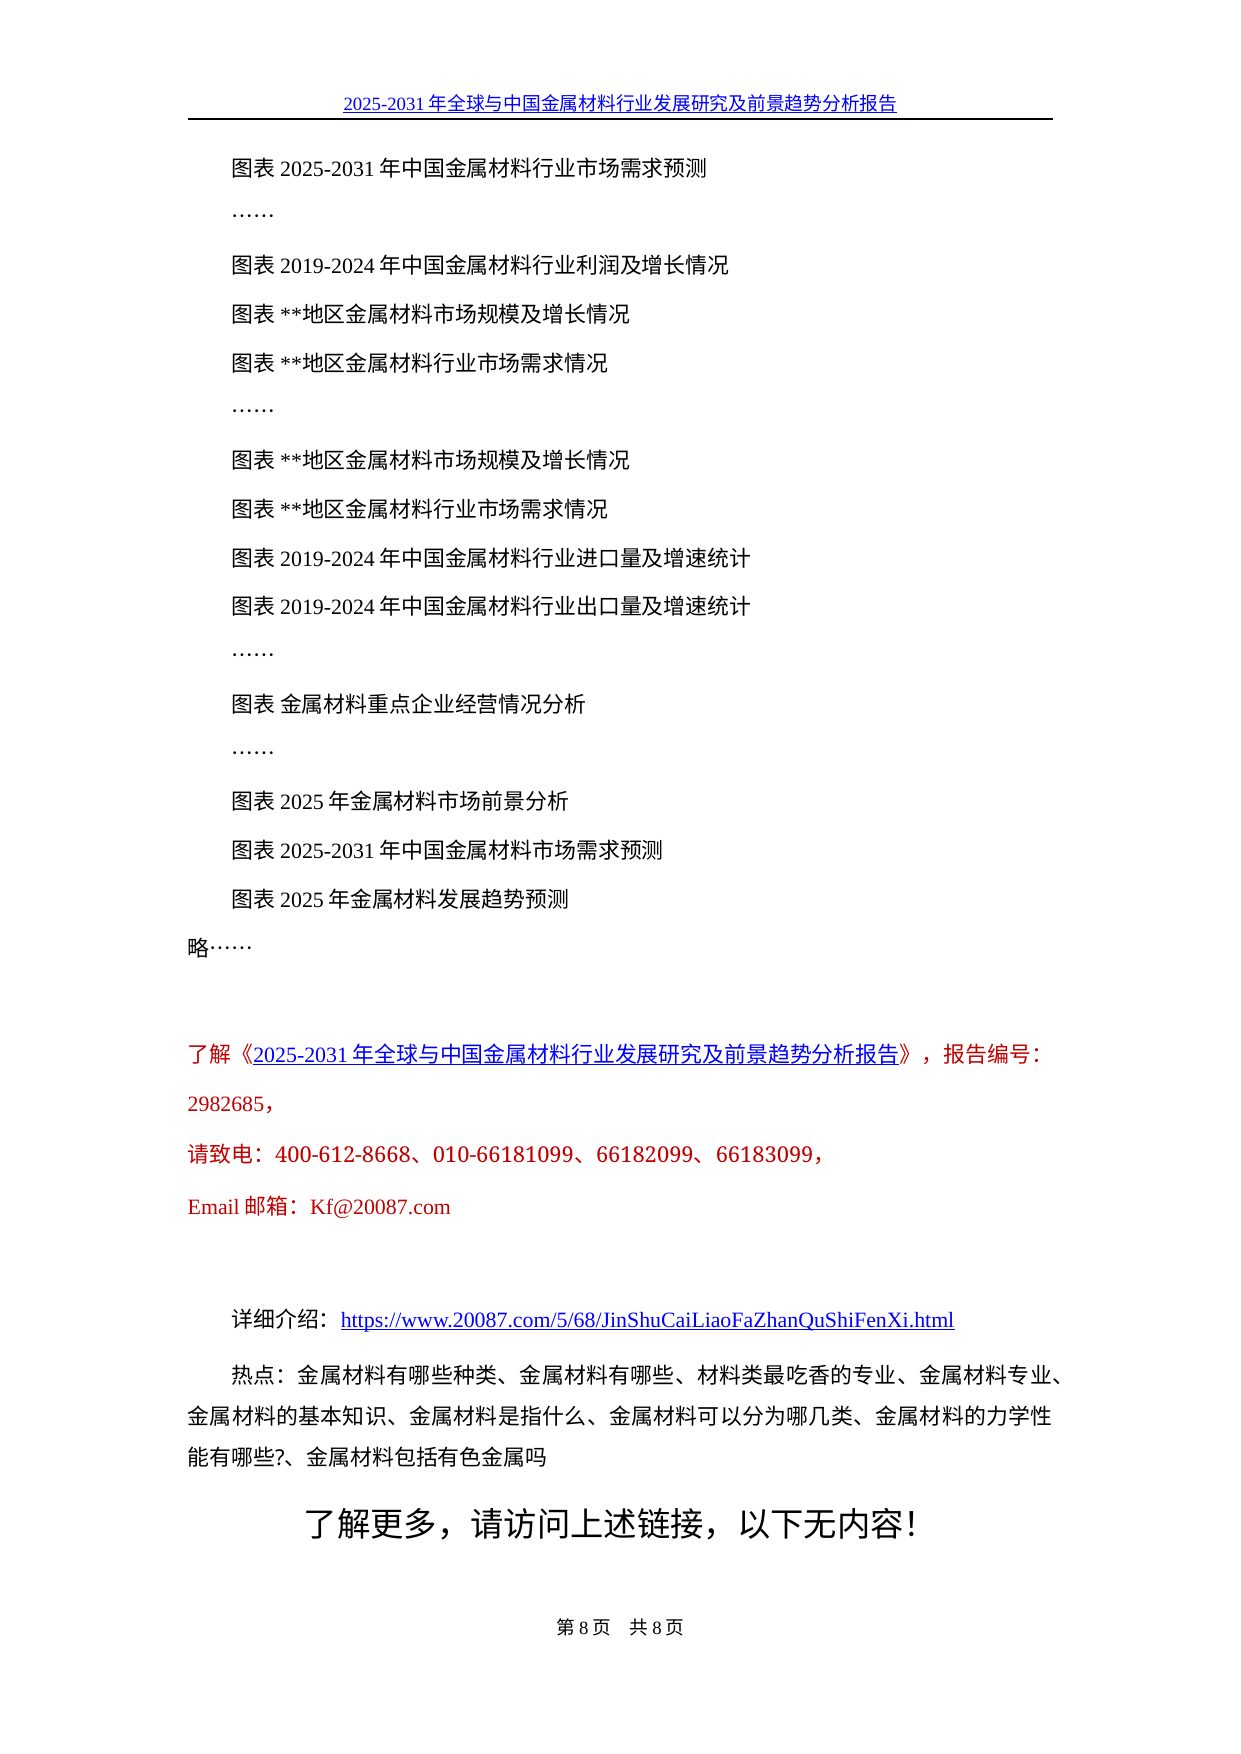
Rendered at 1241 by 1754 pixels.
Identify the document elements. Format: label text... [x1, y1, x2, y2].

text 热点：金属材料有哪些种类、金属材料有哪些、材料类最吃香的专业、金属材料专业、金属材料的基本知识、金属材料是指什么、金属材料可以分为哪几类、金属材料的力学性能有哪些?、金属材料包括有色金属吗 [187, 1358, 1053, 1472]
text Email邮箱：Kf@20087.com [187, 1188, 1053, 1221]
text 了解《2025-2031年全球与中国金属材料行业发展研究及前景趋势分析报告》，报告编号：2982685， [187, 1037, 1053, 1118]
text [187, 150, 1053, 963]
text 请致电：400-612-8668、010-66181099、66182099、66183099， [187, 1137, 1053, 1169]
text 详细介绍：https://www.20087.com/5/68/JinShuCaiLiaoFaZhanQuShiFenXi.html [187, 1301, 1053, 1334]
title 了解更多，请访问上述链接，以下无内容！ [187, 1489, 1053, 1554]
